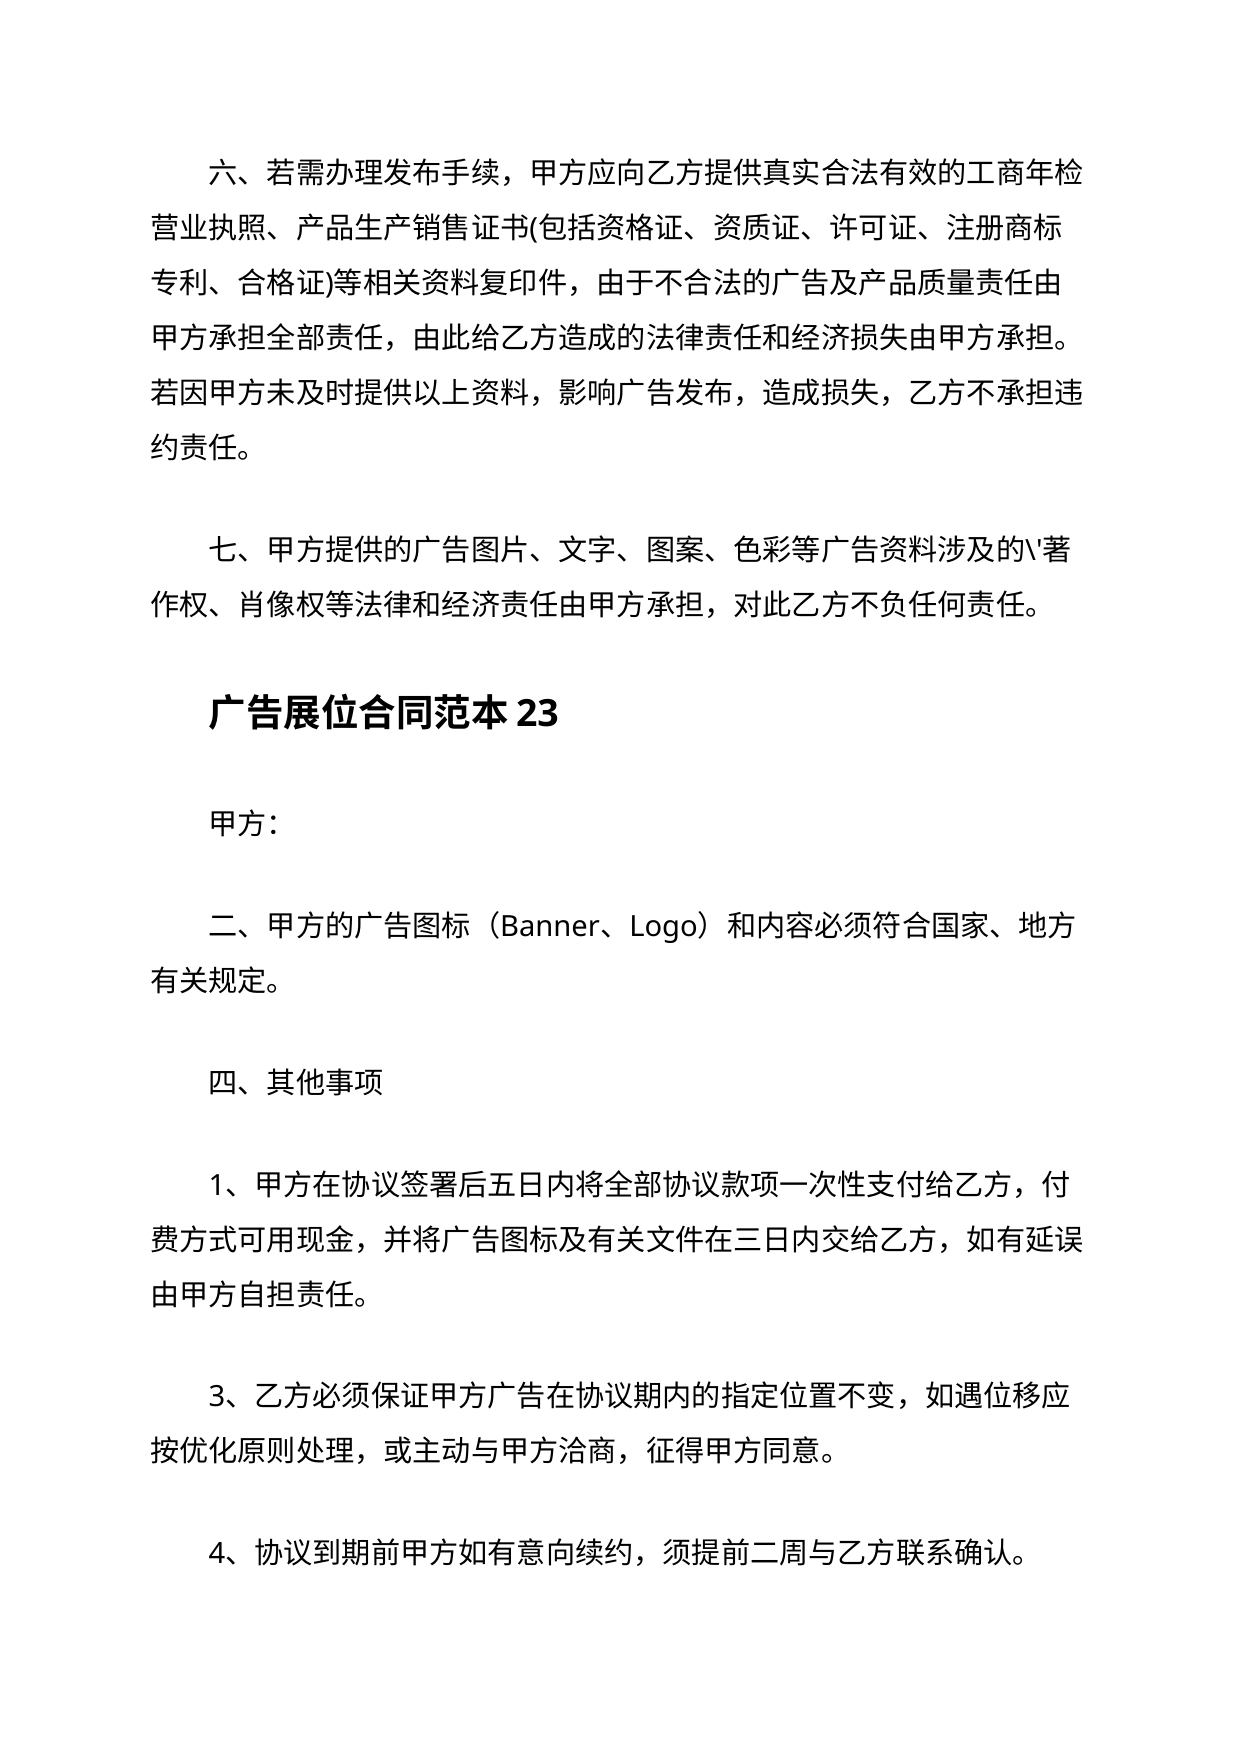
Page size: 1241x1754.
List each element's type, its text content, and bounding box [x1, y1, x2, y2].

text 广告展位合同范本23 [150, 683, 1090, 738]
text 七、甲方提供的广告图片、文字、图案、色彩等广告资料涉及的\'著作权、肖像权等法律和经济责任由甲方承担，对此乙方不负任何责任。 [150, 526, 1090, 624]
text 3、乙方必须保证甲方广告在协议期内的指定位置不变，如遇位移应按优化原则处理，或主动与甲方洽商，征得甲方同意。 [150, 1373, 1090, 1470]
text 4、协议到期前甲方如有意向续约，须提前二周与乙方联系确认。 [150, 1529, 1090, 1572]
text 1、甲方在协议签署后五日内将全部协议款项一次性支付给乙方，付费方式可用现金，并将广告图标及有关文件在三日内交给乙方，如有延误由甲方自担责任。 [150, 1161, 1090, 1313]
text 二、甲方的广告图标（Banner、Logo）和内容必须符合国家、地方有关规定。 [150, 903, 1090, 1000]
text 四、其他事项 [150, 1059, 1090, 1102]
text 六、若需办理发布手续，甲方应向乙方提供真实合法有效的工商年检营业执照、产品生产销售证书(包括资格证、资质证、许可证、注册商标专利、合格证)等相关资料复印件，由于不合法的广告及产品质量责任由甲方承担全部责任，由此给乙方造成的法律责任和经济损失由甲方承担。若因甲方未及时提供以上资料，影响广告发布，造成损失，乙方不承担违约责任。 [150, 150, 1090, 467]
text 甲方： [150, 801, 1090, 843]
